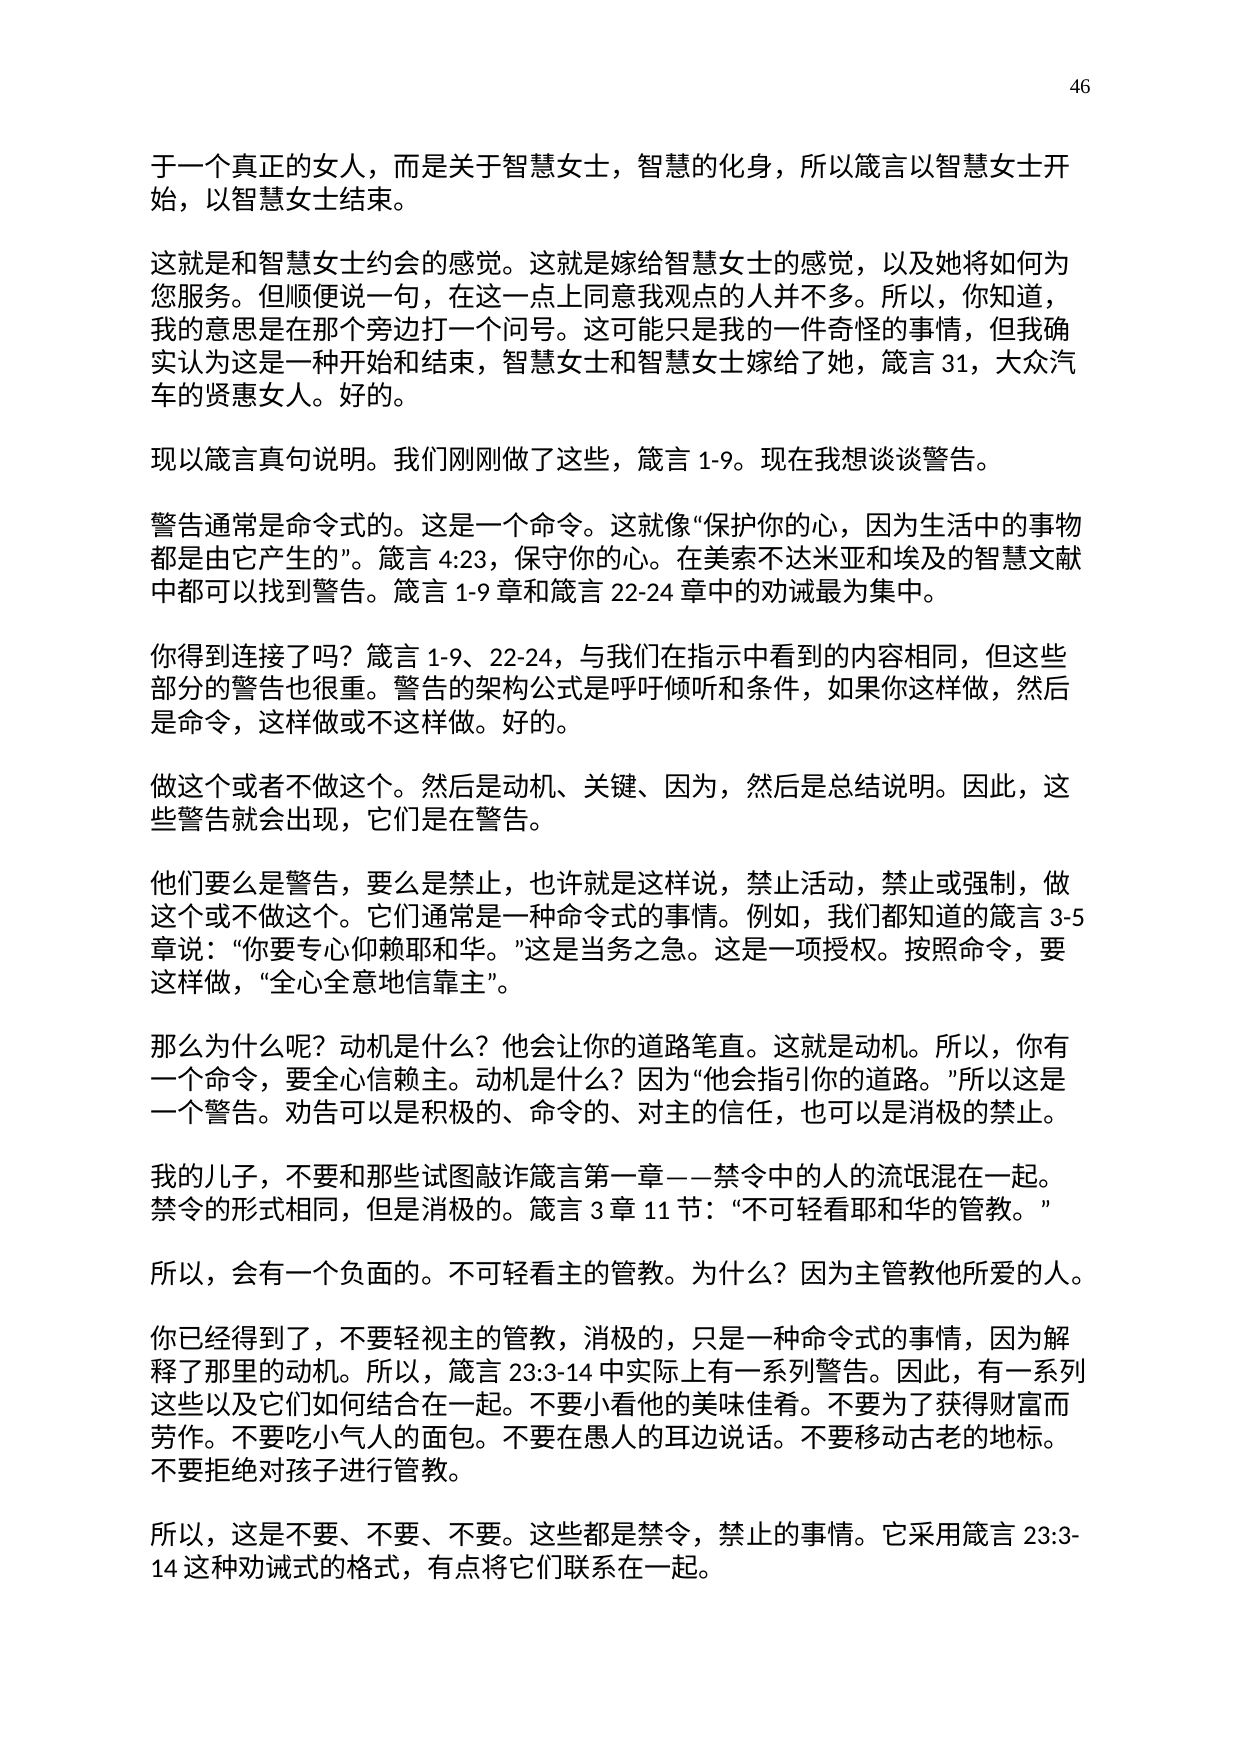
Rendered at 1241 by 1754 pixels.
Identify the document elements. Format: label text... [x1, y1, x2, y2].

text 所以，这是不要、不要、不要。这些都是禁令，禁止的事情。它采用箴言 23:3-14 这种劝诫式的格式，有点将它们联系在一起。 [150, 1518, 1090, 1584]
text 这就是和智慧女士约会的感觉。这就是嫁给智慧女士的感觉，以及她将如何为您服务。但顺便说一句，在这一点上同意我观点的人并不多。所以，你知道，我的意思是在那个旁边打一个问号。这可能只是我的一件奇怪的事情，但我确实认为这是一种开始和结束，智慧女士和智慧女士嫁给了她，箴言31，大众汽车的贤惠女人。好的。 [150, 247, 1090, 412]
text 那么为什么呢？动机是什么？他会让你的道路笔直。这就是动机。所以，你有一个命令，要全心信赖主。动机是什么？因为“他会指引你的道路。”所以这是一个警告。劝告可以是积极的、命令的、对主的信任，也可以是消极的禁止。 [150, 1030, 1090, 1129]
text 他们要么是警告，要么是禁止，也许就是这样说，禁止活动，禁止或强制，做这个或不做这个。它们通常是一种命令式的事情。例如，我们都知道的箴言3-5章说：“你要专心仰赖耶和华。”这是当务之急。这是一项授权。按照命令，要这样做，“全心全意地信靠主”。 [150, 867, 1090, 999]
text 警告通常是命令式的。这是一个命令。这就像“保护你的心，因为生活中的事物都是由它产生的”。箴言 4:23，保守你的心。在美索不达米亚和埃及的智慧文献中都可以找到警告。箴言 1-9 章和箴言 22-24 章中的劝诫最为集中。 [150, 509, 1090, 608]
text 我的儿子，不要和那些试图敲诈箴言第一章——禁令中的人的流氓混在一起。禁令的形式相同，但是消极的。箴言 3 章 11 节：“不可轻看耶和华的管教。” [150, 1161, 1090, 1227]
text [150, 150, 1090, 216]
text 所以，会有一个负面的。不可轻看主的管教。为什么？因为主管教他所爱的人。 [150, 1258, 1090, 1291]
text 你已经得到了，不要轻视主的管教，消极的，只是一种命令式的事情，因为解释了那里的动机。所以，箴言 23:3-14 中实际上有一系列警告。因此，有一系列这些以及它们如何结合在一起。不要小看他的美味佳肴。不要为了获得财富而劳作。不要吃小气人的面包。不要在愚人的耳边说话。不要移动古老的地标。不要拒绝对孩子进行管教。 [150, 1322, 1090, 1487]
text 你得到连接了吗？箴言1-9、22-24，与我们在指示中看到的内容相同，但这些部分的警告也很重。警告的架构公式是呼吁倾听和条件，如果你这样做，然后是命令，这样做或不这样做。好的。 [150, 640, 1090, 739]
text 做这个或者不做这个。然后是动机、关键、因为，然后是总结说明。因此，这些警告就会出现，它们是在警告。 [150, 770, 1090, 836]
text 现以箴言真句说明。我们刚刚做了这些，箴言1-9。现在我想谈谈警告。 [150, 443, 1090, 476]
